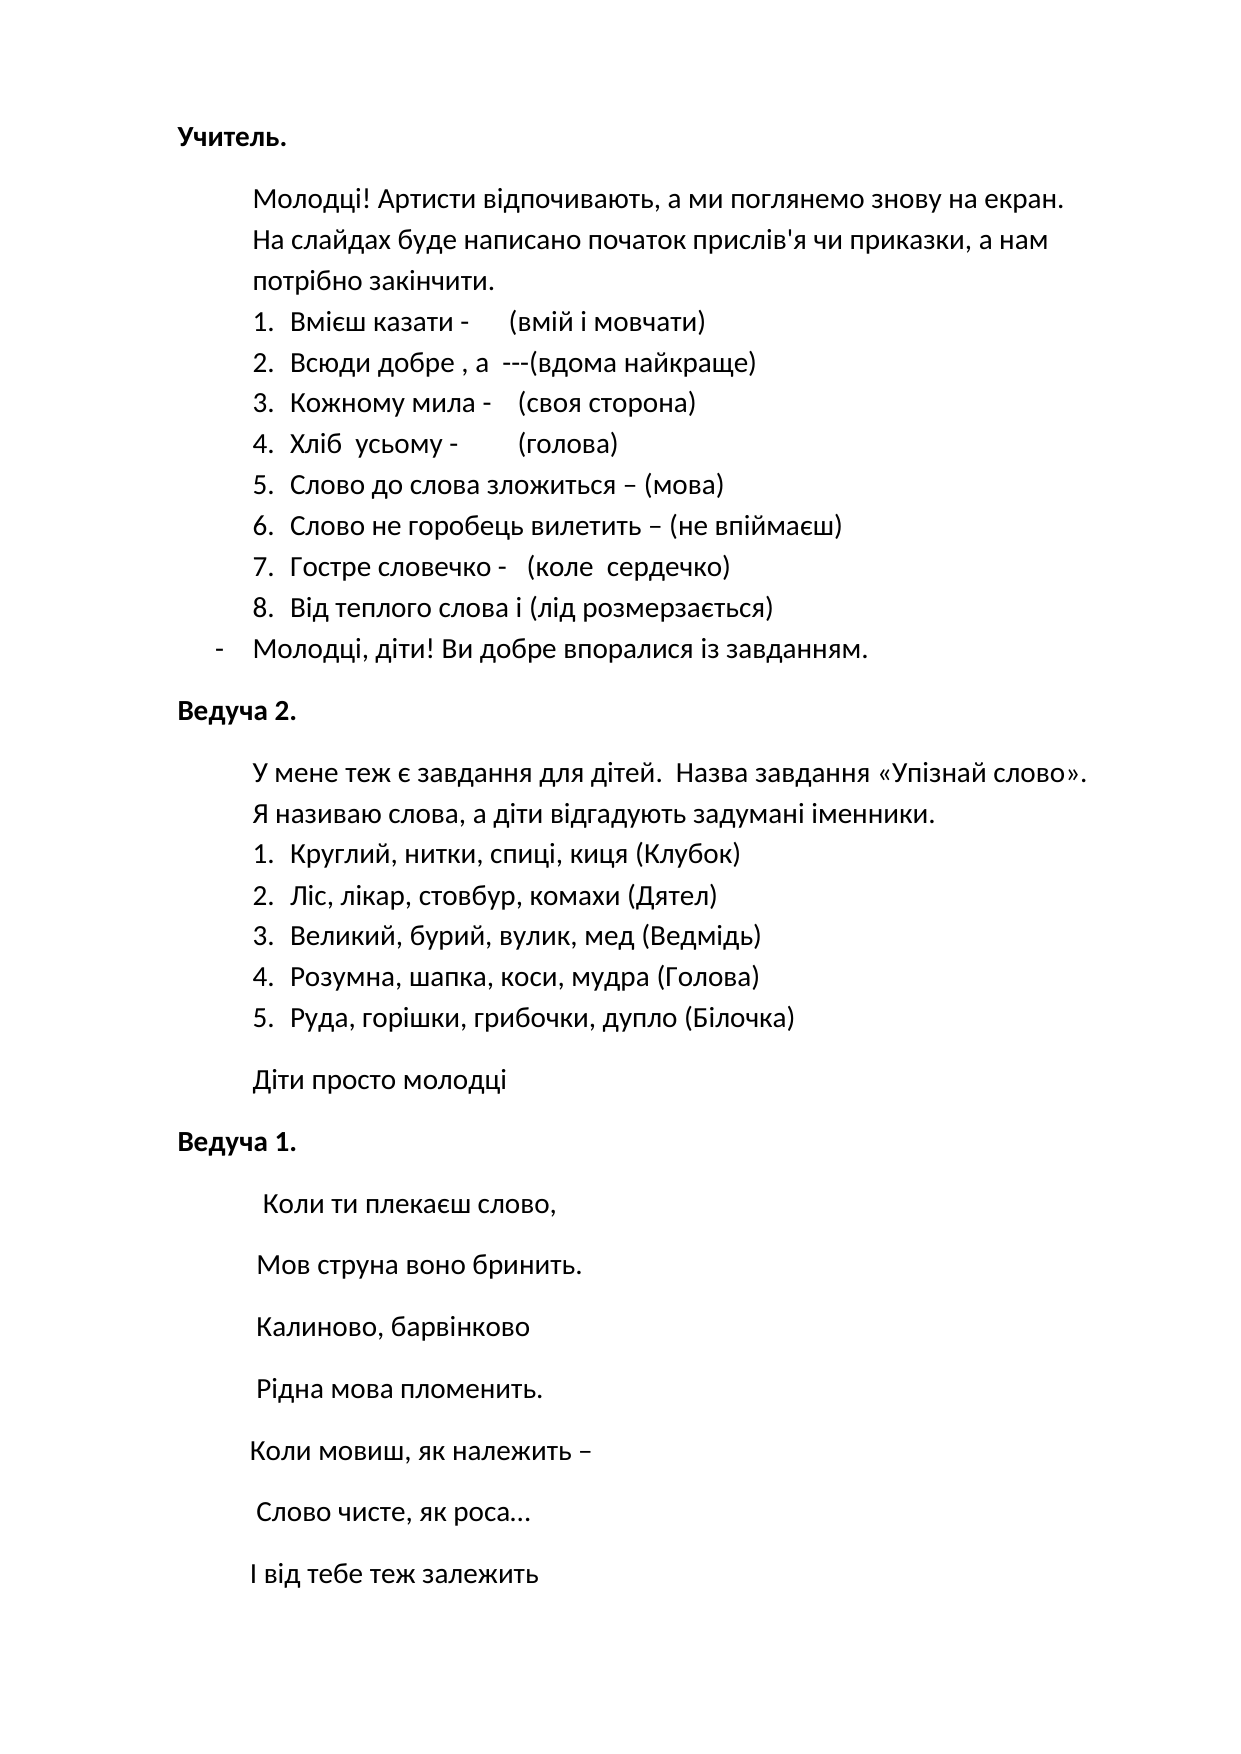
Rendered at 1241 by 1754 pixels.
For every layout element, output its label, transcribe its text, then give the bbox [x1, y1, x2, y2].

list Слово не горобець вилетить – (не впіймаєш) [252, 507, 1152, 543]
list Великий, бурий, вулик, мед (Ведмідь) [252, 917, 1152, 953]
text Коли ти плекаєш слово, [177, 1185, 1152, 1220]
list На слайдах буде написано початок прислів'я чи приказки, а нам потрібно закінчити. [252, 221, 1152, 297]
list Всюди добре , а ---(вдома найкраще) [252, 344, 1152, 379]
text І від тебе теж залежить [177, 1555, 1152, 1591]
list Круглий, нитки, спиці, киця (Клубок) [252, 836, 1152, 871]
list Молодці, діти! Ви добре впоралися із завданням. [215, 630, 1152, 666]
list Слово до слова зложиться – (мова) [252, 466, 1152, 502]
text Мов струна воно бринить. [177, 1246, 1152, 1282]
list Руда, горішки, грибочки, дупло (Білочка) [252, 999, 1152, 1035]
list Від теплого слова і (лід розмерзається) [252, 589, 1152, 625]
text Рідна мова пломенить. [177, 1370, 1152, 1406]
list Хліб усьому - (голова) [252, 426, 1152, 461]
list У мене теж є завдання для дітей. Назва завдання «Упізнай слово». [252, 754, 1152, 789]
list Кожному мила - (своя сторона) [252, 384, 1152, 420]
text Ведуча 2. [177, 692, 1152, 728]
text Коли мовиш, як належить – [177, 1432, 1152, 1467]
text Калиново, барвінково [177, 1308, 1152, 1344]
list Вмієш казати - (вмій і мовчати) [252, 303, 1152, 338]
list Розумна, шапка, коси, мудра (Голова) [252, 958, 1152, 994]
list Молодці! Артисти відпочивають, а ми поглянемо знову на екран. [252, 180, 1152, 216]
list Ліс, лікар, стовбур, комахи (Дятел) [252, 877, 1152, 912]
text Ведуча 1. [177, 1123, 1152, 1158]
list Я називаю слова, а діти відгадують задумані іменники. [252, 795, 1152, 830]
list Гостре словечко - (коле сердечко) [252, 548, 1152, 584]
text Слово чисте, як роса… [177, 1493, 1152, 1529]
text Діти просто молодці [252, 1061, 1152, 1097]
text Учитель. [177, 118, 1152, 154]
